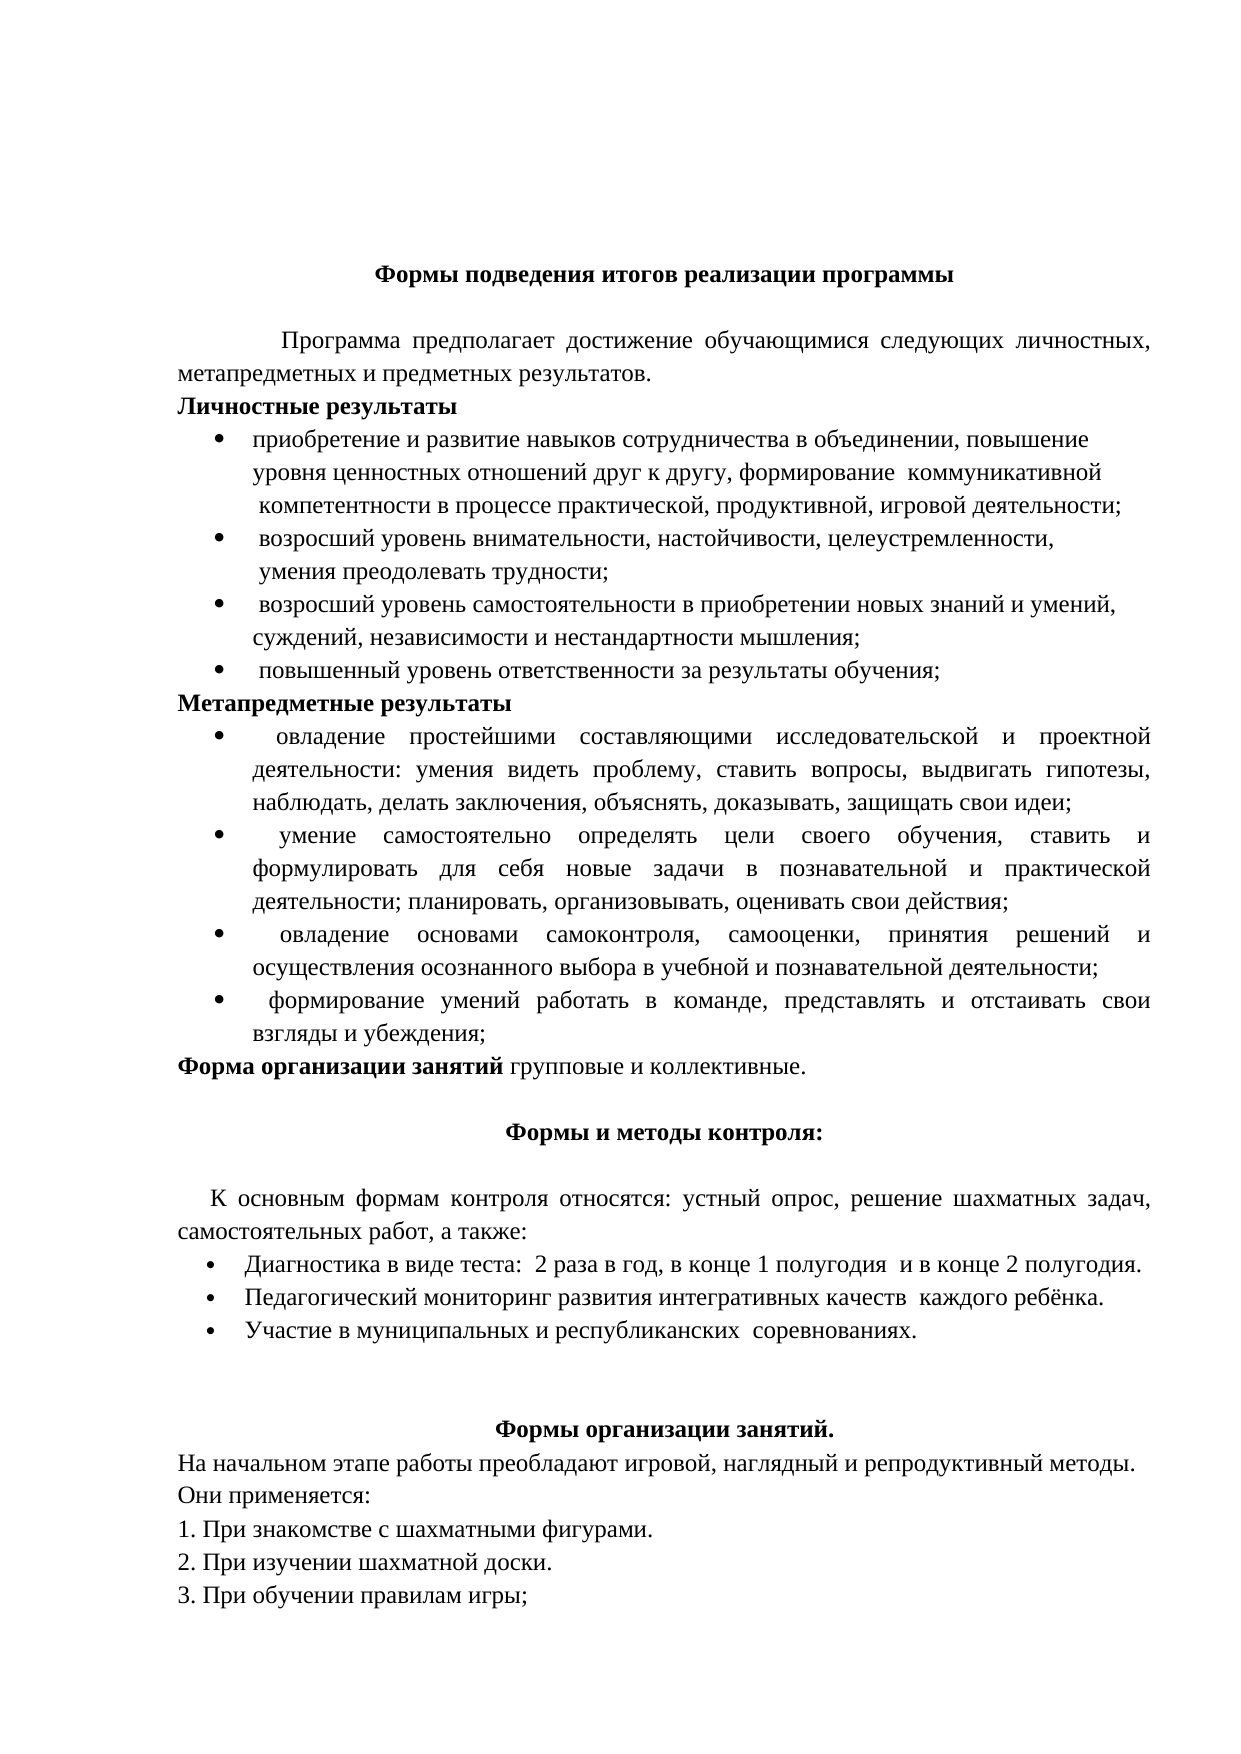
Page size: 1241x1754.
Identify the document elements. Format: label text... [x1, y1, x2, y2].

text компетентности в процессе практической, продуктивной, игровой деятельности; [177, 490, 1152, 519]
list возросший уровень самостоятельности в приобретении новых знаний и умений, [215, 589, 1152, 618]
text Формы подведения итогов реализации программы [177, 259, 1152, 288]
list Педагогический мониторинг развития интегративных качеств каждого ребёнка. [207, 1282, 1152, 1311]
text Форма организации занятий групповые и коллективные. [177, 1051, 1152, 1080]
text суждений, независимости и нестандартности мышления; [177, 622, 1152, 651]
list овладение простейшими составляющими исследовательской и проектной деятельности: умения видеть проблему, ставить вопросы, выдвигать гипотезы, наблюдать, делать заключения, объяснять, доказывать, защищать свои идеи; [215, 721, 1152, 816]
list овладение основами самоконтроля, самооценки, принятия решений и осуществления осознанного выбора в учебной и познавательной деятельности; [215, 919, 1152, 981]
list приобретение и развитие навыков сотрудничества в объединении, повышение [215, 424, 1152, 453]
text Формы и методы контроля: [177, 1117, 1152, 1146]
list повышенный уровень ответственности за результаты обучения; [215, 655, 1152, 684]
list Участие в муниципальных и республиканских соревнованиях. [207, 1316, 1152, 1344]
list формирование умений работать в команде, представлять и отстаивать свои взгляды и убеждения; [215, 985, 1152, 1047]
text Личностные результаты [177, 391, 1152, 420]
text 2. При изучении шахматной доски. [177, 1547, 1152, 1575]
list Диагностика в виде теста: 2 раза в год, в конце 1 полугодия и в конце 2 полугодия. [207, 1249, 1152, 1278]
text уровня ценностных отношений друг к другу, формирование коммуникативной [177, 457, 1152, 486]
text 1. При знакомстве с шахматными фигурами. [177, 1514, 1152, 1542]
list умение самостоятельно определять цели своего обучения, ставить и формулировать для себя новые задачи в познавательной и практической деятельности; планировать, организовывать, оценивать свои действия; [215, 820, 1152, 915]
text умения преодолевать трудности; [177, 556, 1152, 585]
list возросший уровень внимательности, настойчивости, целеустремленности, [215, 523, 1152, 552]
text Программа предполагает достижение обучающимися следующих личностных, метапредметных и предметных результатов. [177, 325, 1152, 387]
text Метапредметные результаты [177, 688, 1152, 717]
text На начальном этапе работы преобладают игровой, наглядный и репродуктивный методы. Они применяется: [177, 1448, 1152, 1509]
text К основным формам контроля относятся: устный опрос, решение шахматных задач, самостоятельных работ, а также: [177, 1183, 1152, 1245]
text 3. При обучении правилам игры; [177, 1580, 1152, 1608]
text Формы организации занятий. [177, 1414, 1152, 1443]
